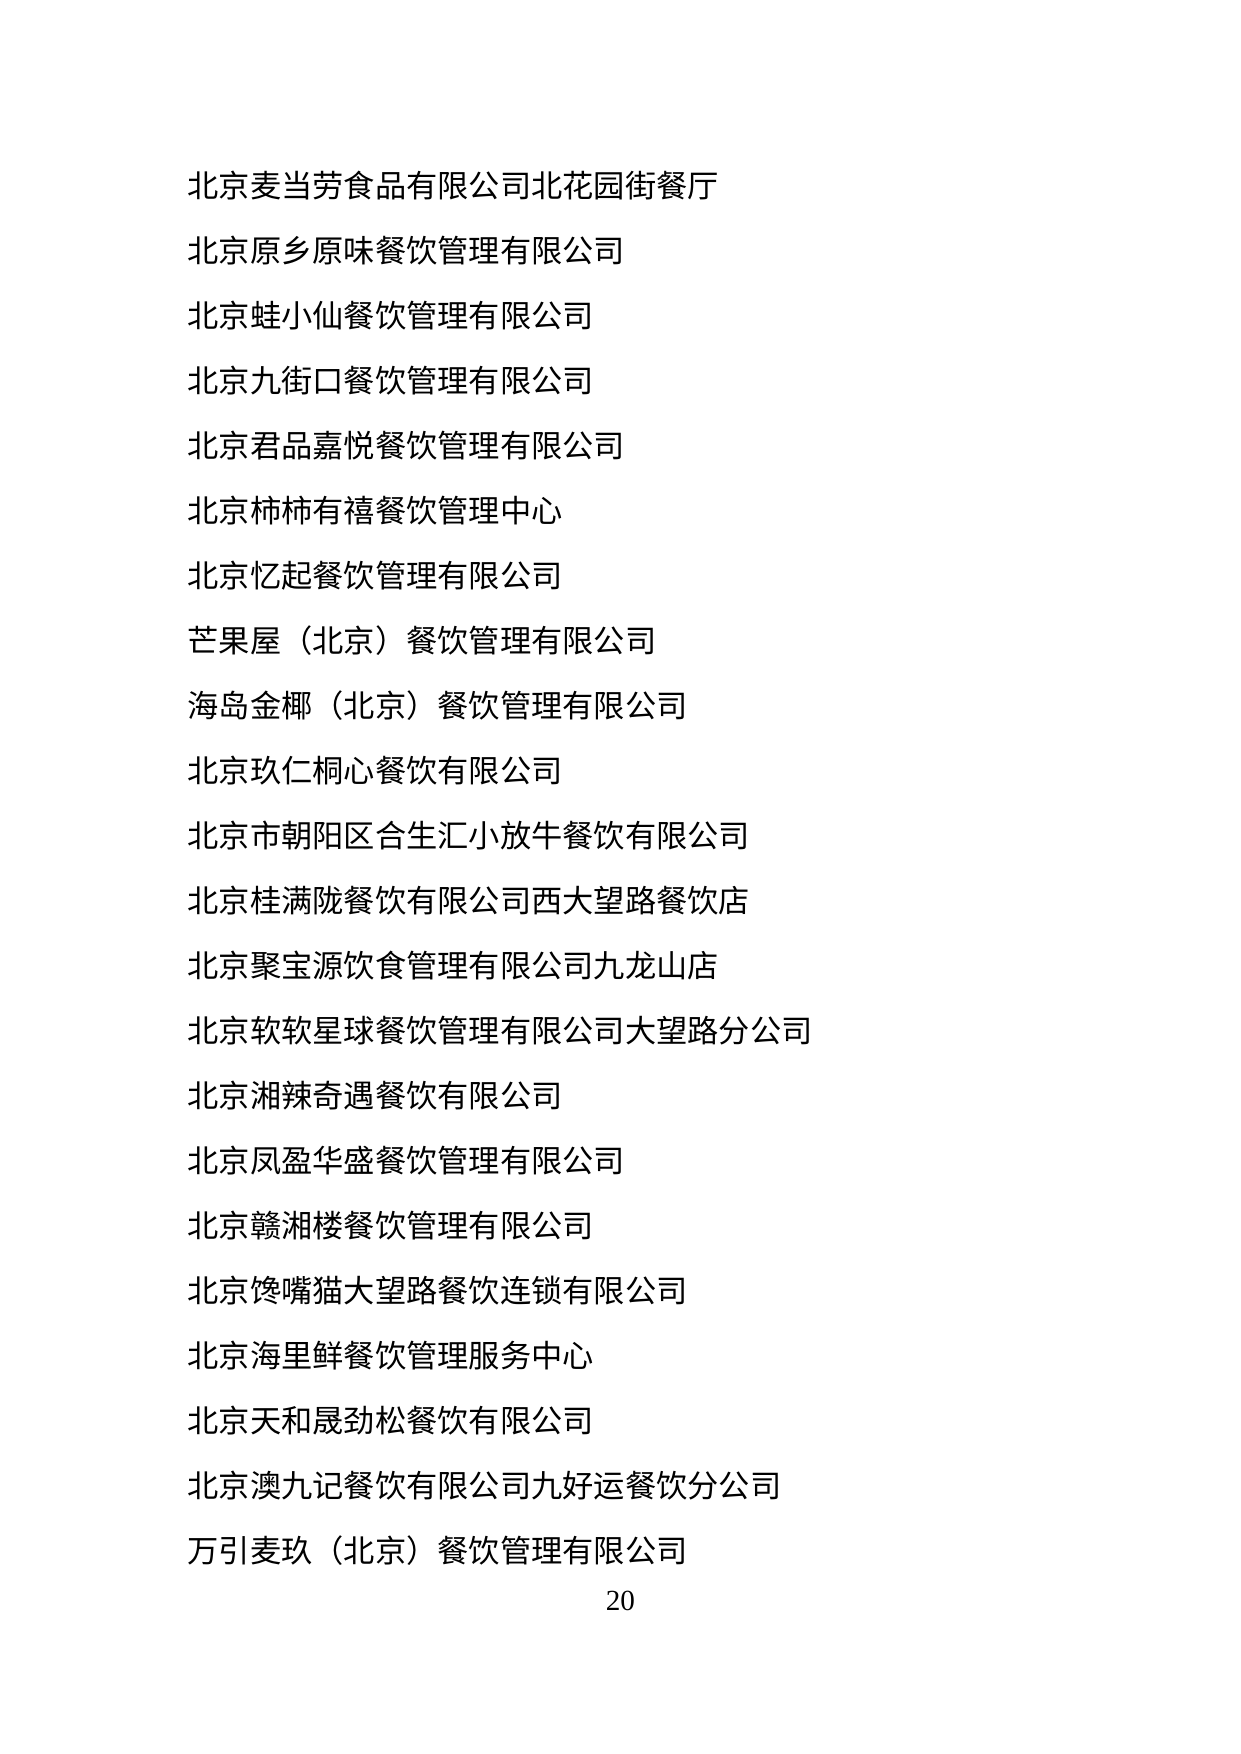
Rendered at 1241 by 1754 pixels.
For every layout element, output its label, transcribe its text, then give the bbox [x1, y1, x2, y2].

text 北京桂满陇餐饮有限公司西大望路餐饮店 [187, 867, 1053, 932]
text 北京天和晟劲松餐饮有限公司 [187, 1387, 1053, 1452]
text 北京原乡原味餐饮管理有限公司 [187, 217, 1053, 282]
text 北京软软星球餐饮管理有限公司大望路分公司 [187, 997, 1053, 1062]
text 北京澳九记餐饮有限公司九好运餐饮分公司 [187, 1452, 1053, 1517]
text 北京赣湘楼餐饮管理有限公司 [187, 1192, 1053, 1257]
text 北京湘辣奇遇餐饮有限公司 [187, 1062, 1053, 1127]
text 北京麦当劳食品有限公司北花园街餐厅 [187, 152, 1053, 217]
text 北京蛙小仙餐饮管理有限公司 [187, 282, 1053, 347]
text 万引麦玖（北京）餐饮管理有限公司 [187, 1517, 1053, 1582]
text 北京九街口餐饮管理有限公司 [187, 347, 1053, 412]
text 北京聚宝源饮食管理有限公司九龙山店 [187, 932, 1053, 997]
text 北京海里鲜餐饮管理服务中心 [187, 1322, 1053, 1387]
text 芒果屋（北京）餐饮管理有限公司 [187, 607, 1053, 672]
text 北京馋嘴猫大望路餐饮连锁有限公司 [187, 1257, 1053, 1322]
text 海岛金椰（北京）餐饮管理有限公司 [187, 672, 1053, 737]
text 北京玖仁桐心餐饮有限公司 [187, 737, 1053, 802]
text 北京柿柿有禧餐饮管理中心 [187, 477, 1053, 542]
text 北京市朝阳区合生汇小放牛餐饮有限公司 [187, 802, 1053, 867]
text 北京忆起餐饮管理有限公司 [187, 542, 1053, 607]
text 北京凤盈华盛餐饮管理有限公司 [187, 1127, 1053, 1192]
text 北京君品嘉悦餐饮管理有限公司 [187, 412, 1053, 477]
